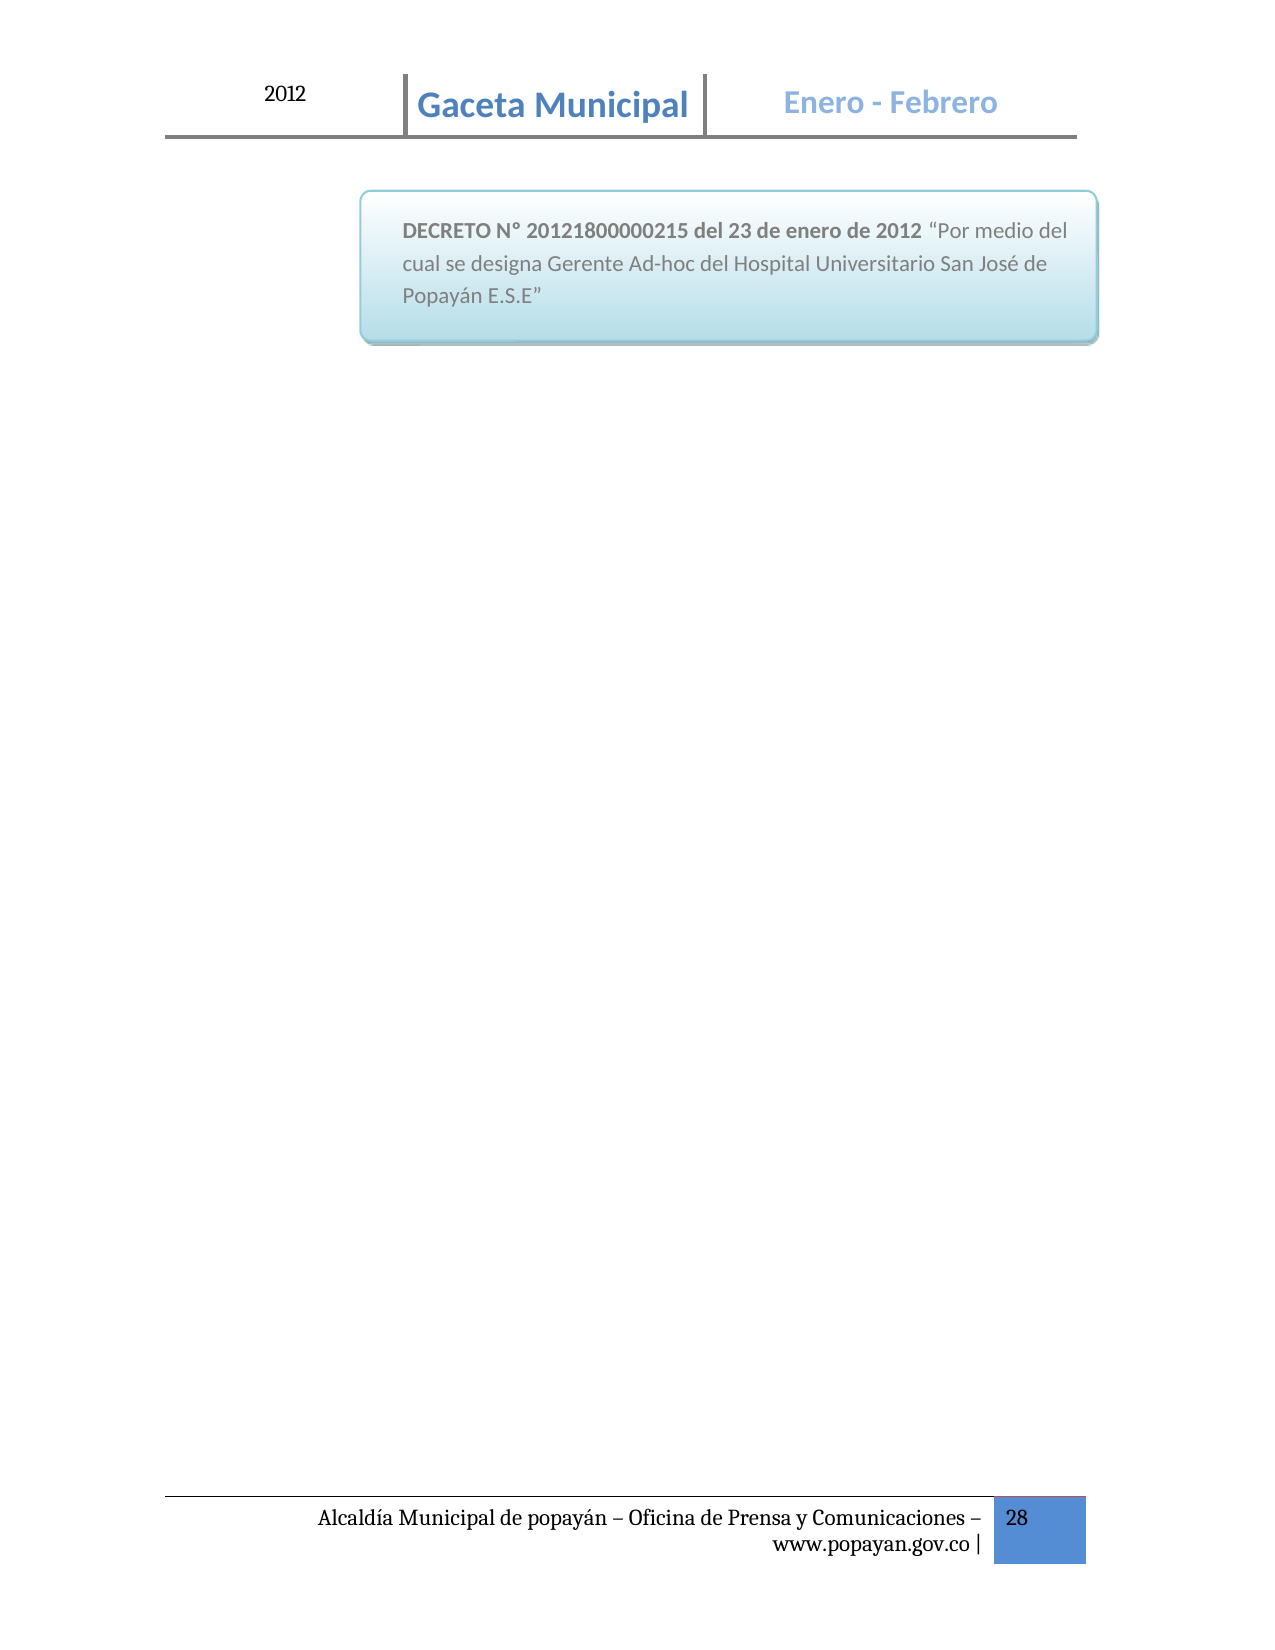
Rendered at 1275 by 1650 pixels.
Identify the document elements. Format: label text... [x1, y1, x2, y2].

subtitle DECRETO Nº 20121800000215 del 23 de enero de 2012 “Por medio del cual se designa Gerente Ad-hoc del Hospital Universitario San José de Popayán E.S.E” [402, 217, 1098, 309]
